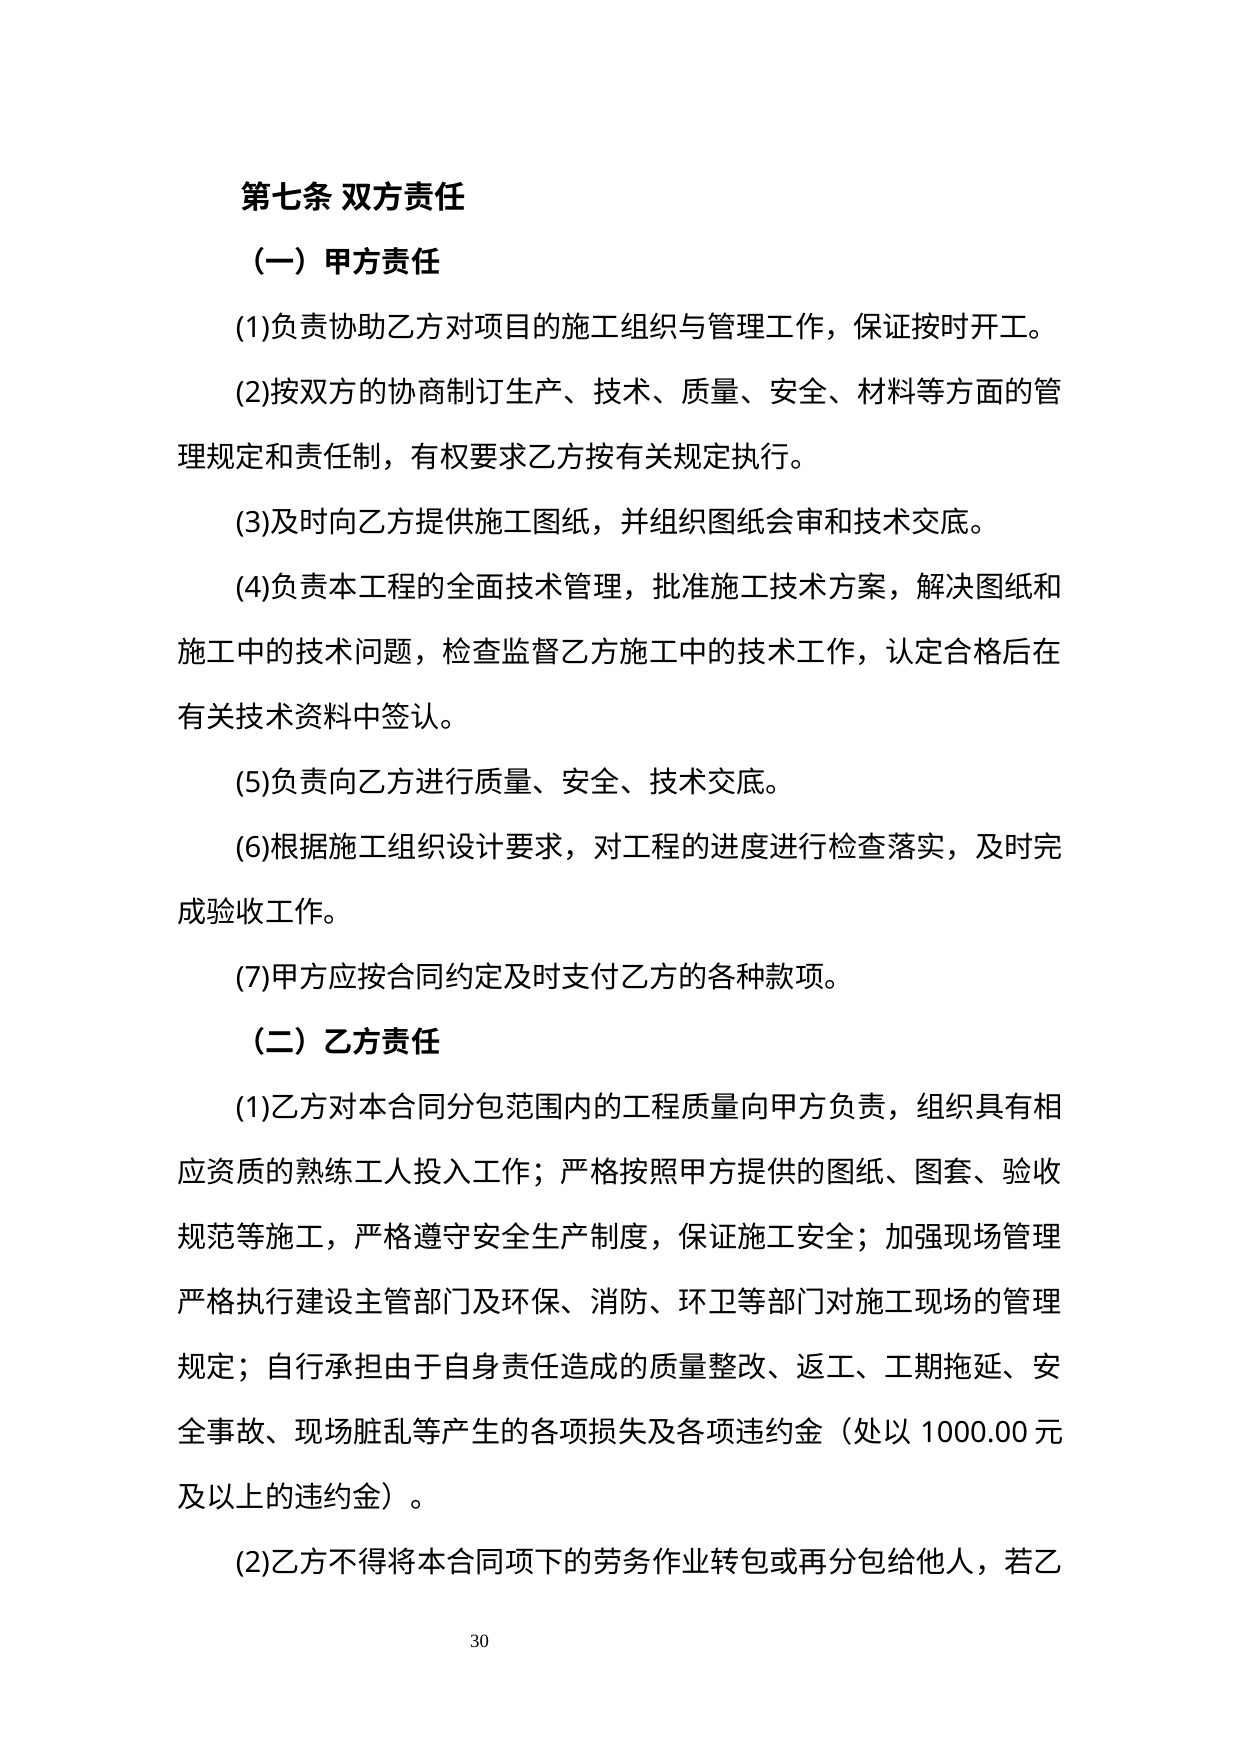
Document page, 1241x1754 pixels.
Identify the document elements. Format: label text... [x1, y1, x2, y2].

text (2)按双方的协商制订生产、技术、质量、安全、材料等方面的管理规定和责任制，有权要求乙方按有关规定执行。 [177, 357, 1063, 487]
text (5)负责向乙方进行质量、安全、技术交底。 [177, 747, 1063, 812]
text (7)甲方应按合同约定及时支付乙方的各种款项。 [177, 942, 1063, 1007]
text (4)负责本工程的全面技术管理，批准施工技术方案，解决图纸和施工中的技术问题，检查监督乙方施工中的技术工作，认定合格后在有关技术资料中签认。 [177, 552, 1063, 747]
text （二）乙方责任 [177, 1007, 1063, 1072]
text (6)根据施工组织设计要求，对工程的进度进行检查落实，及时完成验收工作。 [177, 812, 1063, 942]
text (1)乙方对本合同分包范围内的工程质量向甲方负责，组织具有相应资质的熟练工人投入工作；严格按照甲方提供的图纸、图套、验收规范等施工，严格遵守安全生产制度，保证施工安全；加强现场管理，严格执行建设主管部门及环保、消防、环卫等部门对施工现场的管理规定；自行承担由于自身责任造成的质量整改、返工、工期拖延、安全事故、现场脏乱等产生的各项损失及各项违约金（处以1000.00元及以上的违约金）。 [177, 1072, 1063, 1527]
text （一）甲方责任 [177, 227, 1063, 292]
text (3)及时向乙方提供施工图纸，并组织图纸会审和技术交底。 [177, 487, 1063, 552]
text (1)负责协助乙方对项目的施工组织与管理工作，保证按时开工。 [177, 292, 1063, 357]
text 第七条 双方责任 [177, 162, 1063, 227]
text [177, 1527, 1063, 1592]
